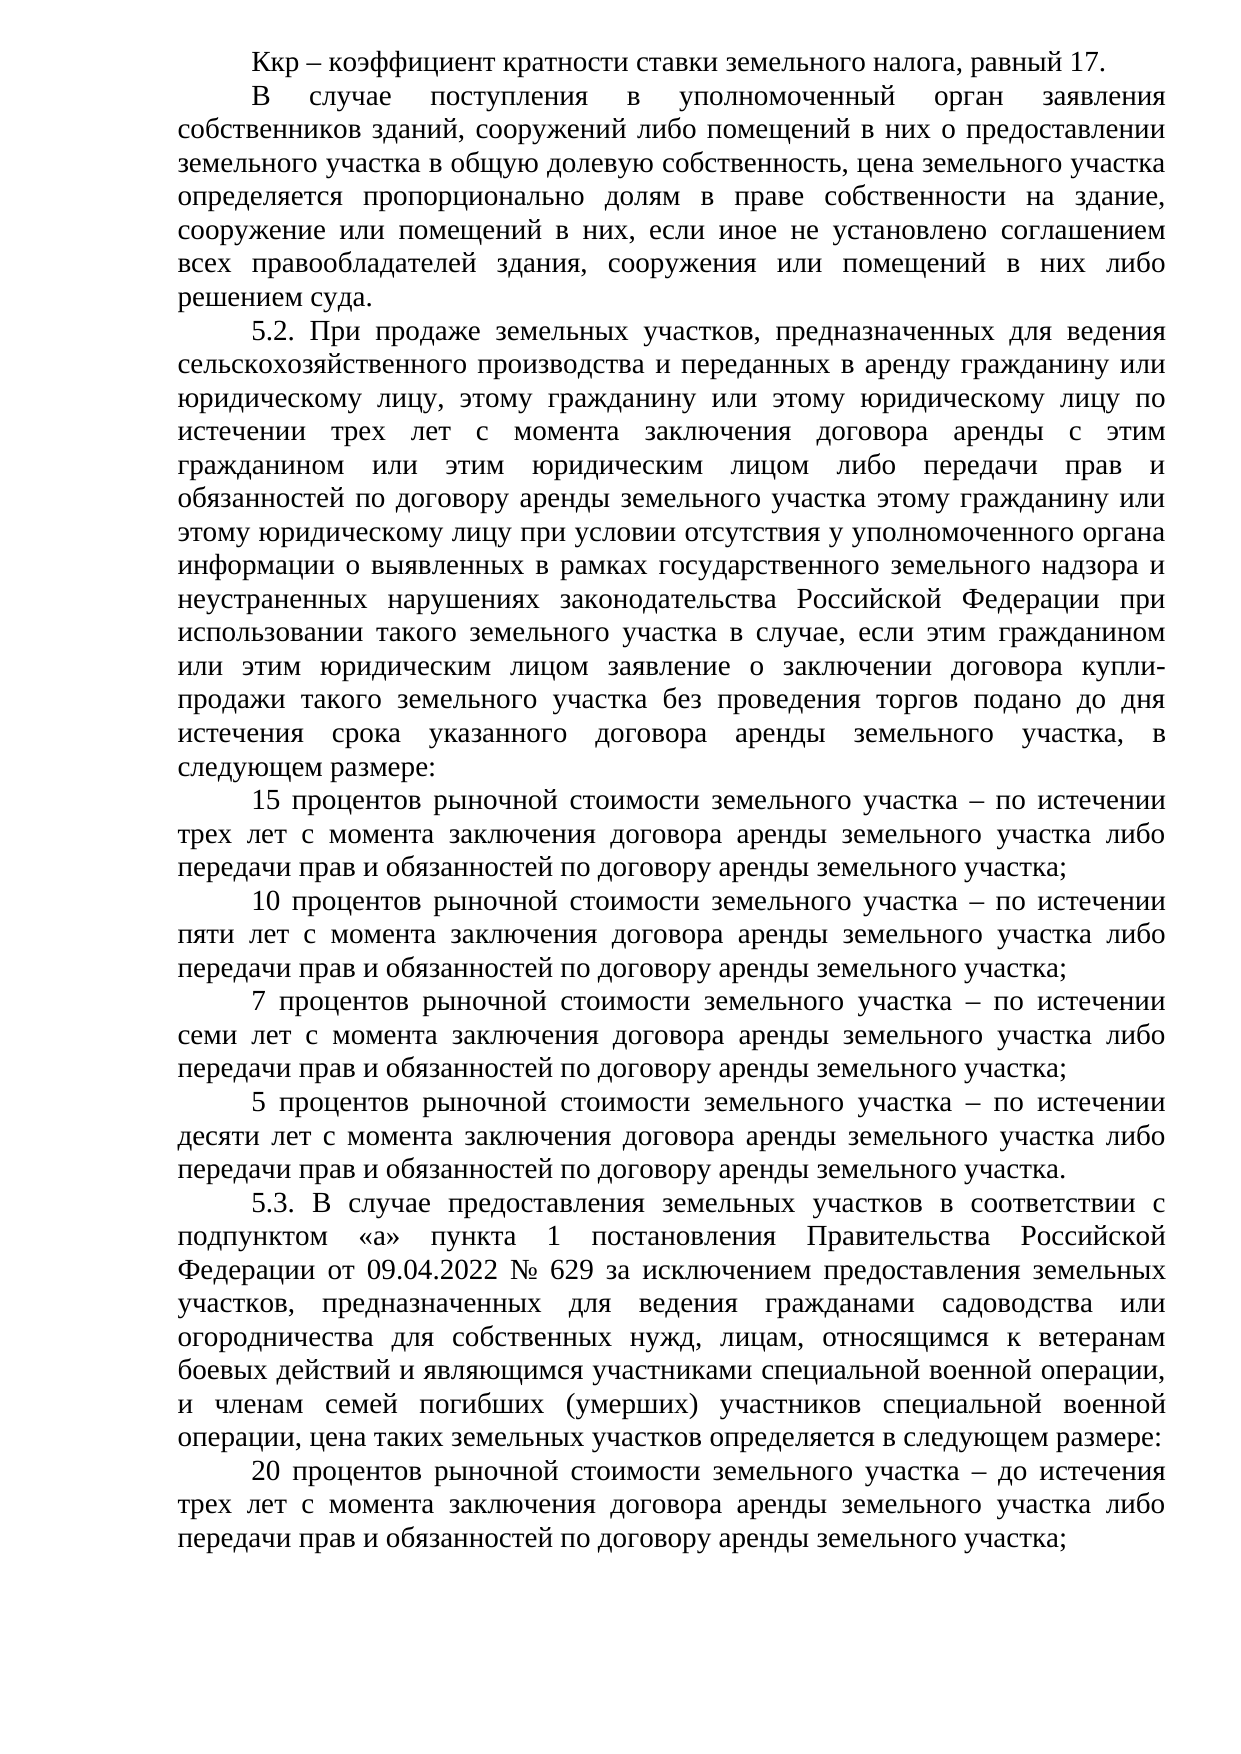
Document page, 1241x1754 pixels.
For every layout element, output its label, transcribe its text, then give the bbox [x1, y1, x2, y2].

text 5 процентов рыночной стоимости земельного участка – по истечении десяти лет с момента заключения договора аренды земельного участка либо передачи прав и обязанностей по договору аренды земельного участка. [177, 1084, 1167, 1185]
text 10 процентов рыночной стоимости земельного участка – по истечении пяти лет с момента заключения договора аренды земельного участка либо передачи прав и обязанностей по договору аренды земельного участка; [177, 883, 1167, 983]
text 20 процентов рыночной стоимости земельного участка – до истечения трех лет с момента заключения договора аренды земельного участка либо передачи прав и обязанностей по договору аренды земельного участка; [177, 1453, 1167, 1554]
text В случае поступления в уполномоченный орган заявления собственников зданий, сооружений либо помещений в них о предоставлении земельного участка в общую долевую собственность, цена земельного участка определяется пропорционально долям в праве собственности на здание, сооружение или помещений в них, если иное не установлено соглашением всех правообладателей здания, сооружения или помещений в них либо решением суда. [177, 78, 1167, 313]
text 5.2. При продаже земельных участков, предназначенных для ведения сельскохозяйственного производства и переданных в аренду гражданину или юридическому лицу, этому гражданину или этому юридическому лицу по истечении трех лет с момента заключения договора аренды с этим гражданином или этим юридическим лицом либо передачи прав и обязанностей по договору аренды земельного участка этому гражданину или этому юридическому лицу при условии отсутствия у уполномоченного органа информации о выявленных в рамках государственного земельного надзора и неустраненных нарушениях законодательства Российской Федерации при использовании такого земельного участка в случае, если этим гражданином или этим юридическим лицом заявление о заключении договора купли-продажи такого земельного участка без проведения торгов подано до дня истечения срока указанного договора аренды земельного участка, в следующем размере: [177, 313, 1167, 782]
text Ккр – коэффициент кратности ставки земельного налога, равный 17. [177, 44, 1167, 78]
text 7 процентов рыночной стоимости земельного участка – по истечении семи лет с момента заключения договора аренды земельного участка либо передачи прав и обязанностей по договору аренды земельного участка; [177, 983, 1167, 1084]
text 15 процентов рыночной стоимости земельного участка – по истечении трех лет с момента заключения договора аренды земельного участка либо передачи прав и обязанностей по договору аренды земельного участка; [177, 782, 1167, 883]
text 5.3. В случае предоставления земельных участков в соответствии с подпунктом «а» пункта 1 постановления Правительства Российской Федерации от 09.04.2022 № 629 за исключением предоставления земельных участков, предназначенных для ведения гражданами садоводства или огородничества для собственных нужд, лицам, относящимся к ветеранам боевых действий и являющимся участниками специальной военной операции, и членам семей погибших (умерших) участников специальной военной операции, цена таких земельных участков определяется в следующем размере: [177, 1185, 1167, 1453]
